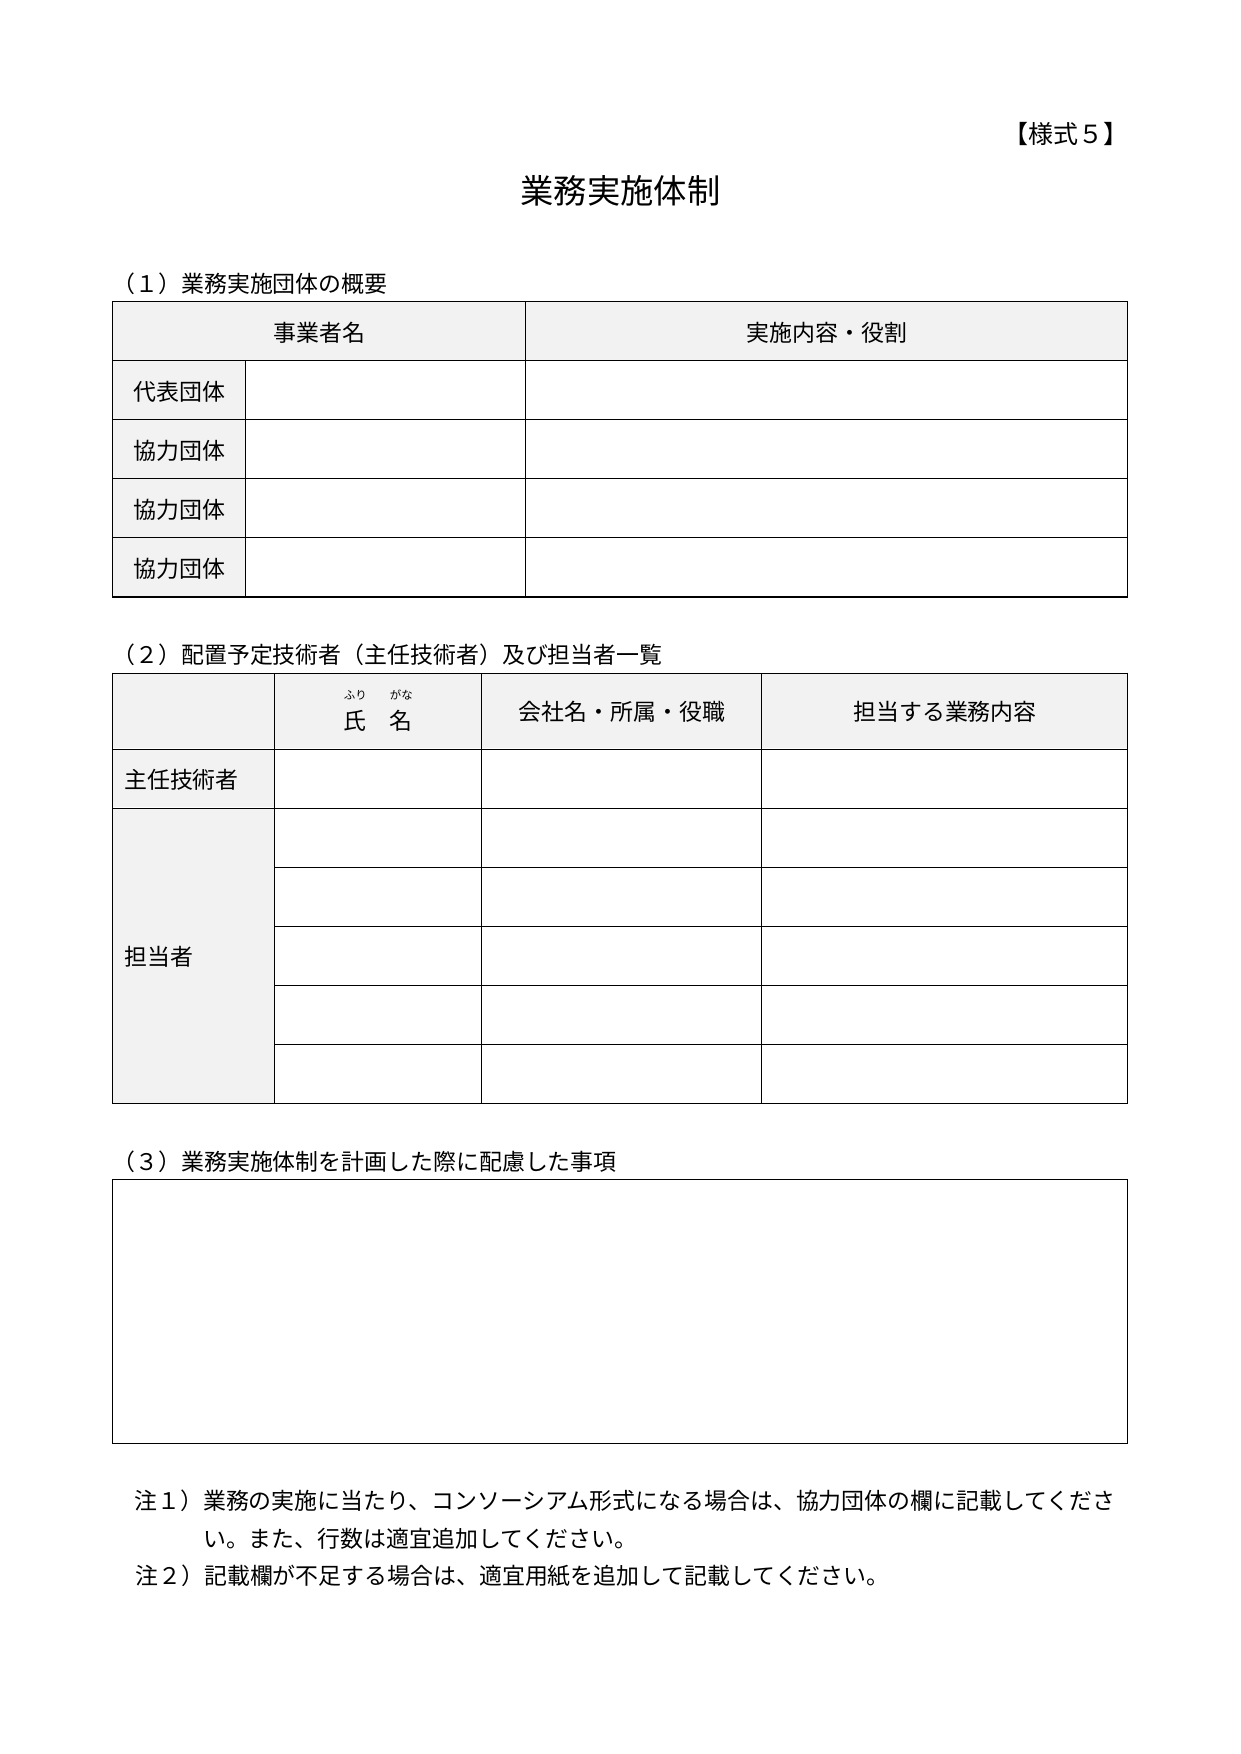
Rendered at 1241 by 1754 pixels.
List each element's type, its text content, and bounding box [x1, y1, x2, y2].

text （３）業務実施体制を計画した際に配慮した事項 [112, 1141, 1128, 1179]
table_cell [762, 809, 1127, 867]
text 注２）記載欄が不足する場合は、適宜用紙を追加して記載してください。 [112, 1556, 1128, 1593]
table_header [113, 1180, 1127, 1442]
table_cell [526, 361, 1127, 419]
table_header 会社名・所属・役職 [482, 674, 761, 748]
table_cell [275, 809, 481, 867]
table_cell [246, 479, 525, 537]
table_cell [762, 927, 1127, 985]
table_cell [482, 986, 761, 1044]
text 注１）業務の実施に当たり、コンソーシアム形式になる場合は、協力団体の欄に記載してください。また、行数は適宜追加してください。 [134, 1481, 1128, 1556]
table_cell [762, 1045, 1127, 1103]
table_cell [482, 927, 761, 985]
text 【様式５】 [112, 113, 1128, 151]
table_cell [482, 868, 761, 926]
table_cell [482, 750, 761, 807]
table_cell [275, 927, 481, 985]
table_cell [275, 986, 481, 1044]
table_cell [762, 750, 1127, 807]
table_cell 主任技術者 [113, 750, 274, 807]
table_cell [762, 986, 1127, 1044]
text （２）配置予定技術者（主任技術者）及び担当者一覧 [112, 635, 1128, 672]
table_cell [275, 750, 481, 807]
table_cell [526, 538, 1127, 596]
table_cell [762, 868, 1127, 926]
table_cell 協力団体 [113, 479, 245, 537]
table_header 事業者名 [113, 302, 525, 360]
table_cell 協力団体 [113, 420, 245, 478]
text 業務実施体制 [112, 151, 1128, 226]
table_cell [482, 809, 761, 867]
table_cell [246, 420, 525, 478]
table_header 担当する業務内容 [762, 674, 1127, 748]
text （１）業務実施団体の概要 [112, 263, 1128, 301]
table_header [275, 674, 481, 748]
table_cell 協力団体 [113, 538, 245, 596]
table_cell [526, 479, 1127, 537]
table_cell [246, 538, 525, 596]
table_header [113, 674, 274, 748]
table_header 実施内容・役割 [526, 302, 1127, 360]
table_cell [275, 868, 481, 926]
table_cell [246, 361, 525, 419]
table_cell [526, 420, 1127, 478]
table_cell [482, 1045, 761, 1103]
table_cell 代表団体 [113, 361, 245, 419]
table_cell 担当者 [113, 809, 274, 1103]
table_cell [275, 1045, 481, 1103]
